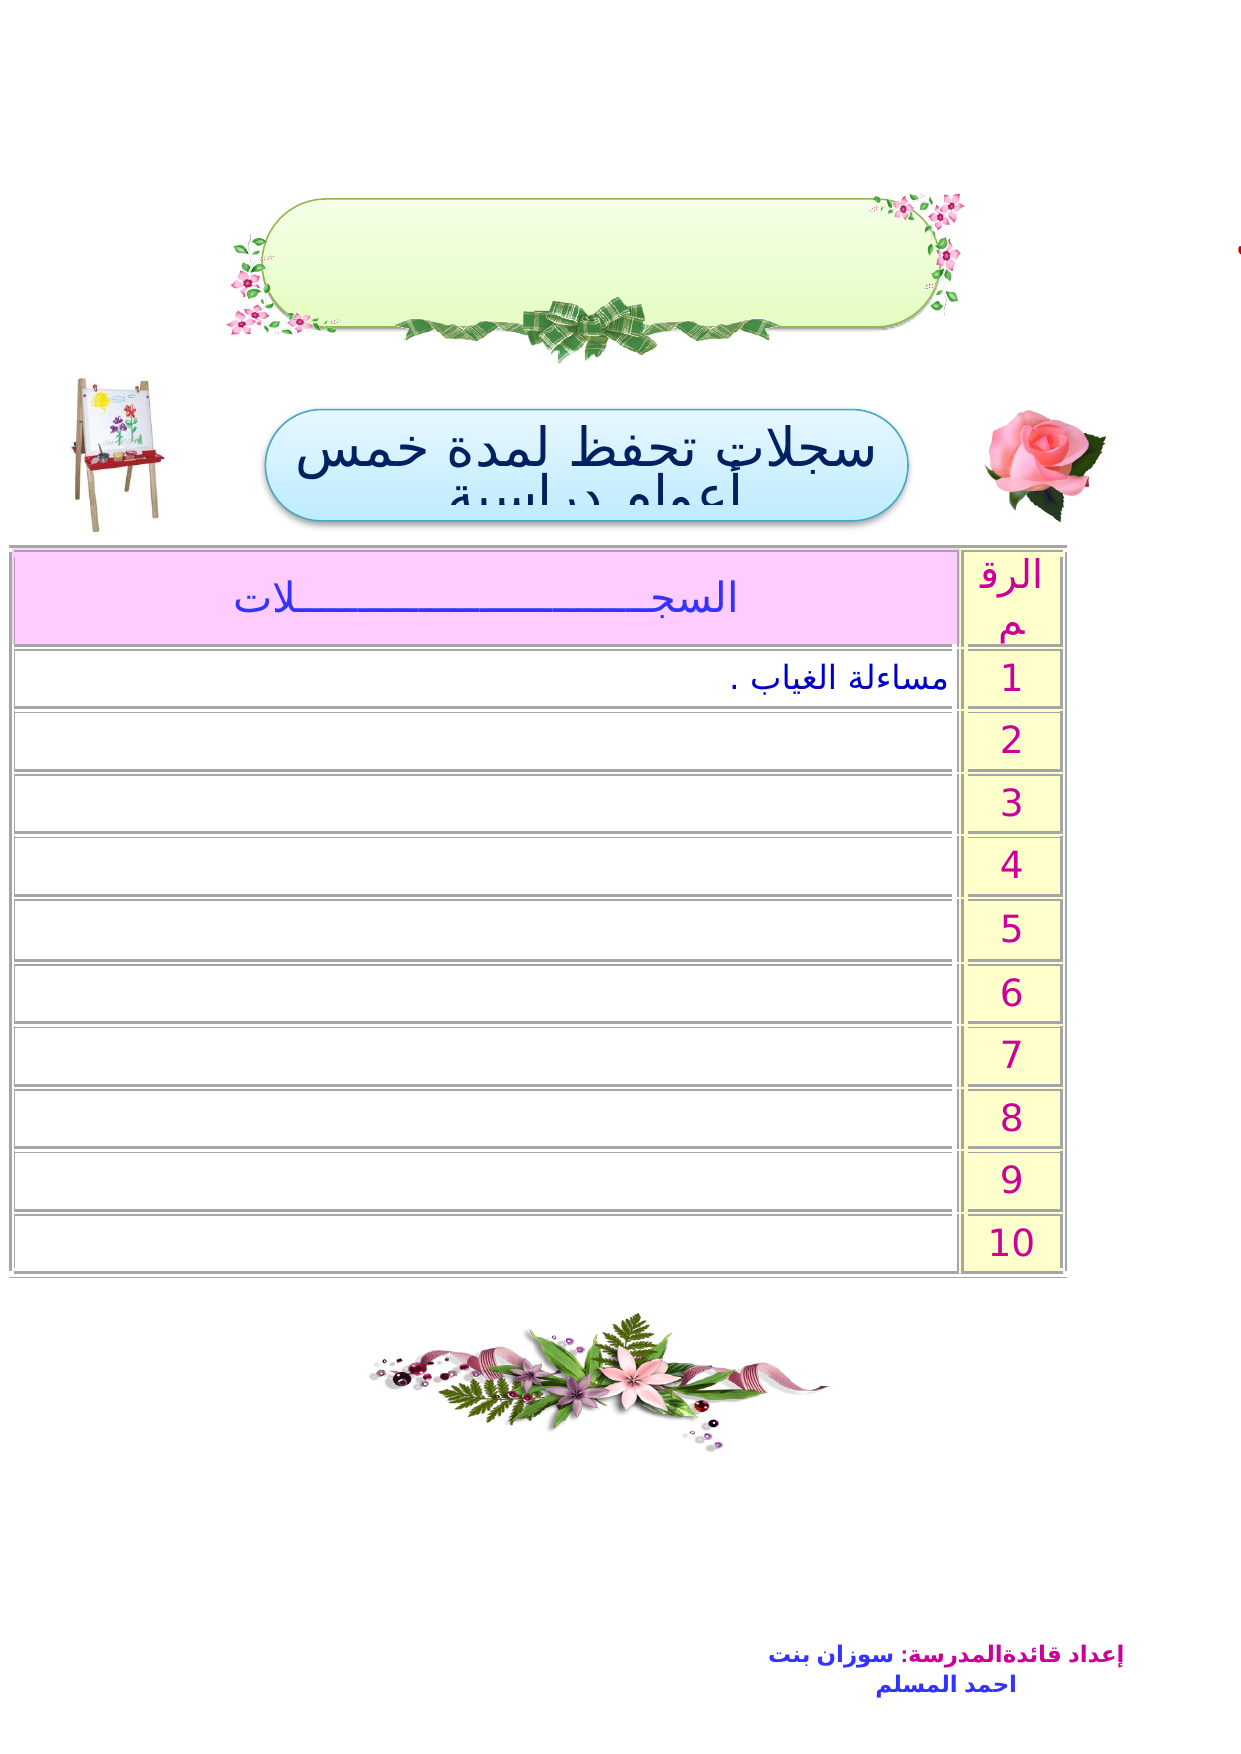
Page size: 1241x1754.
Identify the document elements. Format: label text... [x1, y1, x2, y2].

table_cell 4 [960, 831, 1063, 894]
table_cell [12, 706, 960, 769]
picture [60, 374, 177, 541]
table_cell [12, 769, 960, 831]
picture [363, 1310, 833, 1457]
table_cell [12, 1146, 960, 1209]
table_cell [12, 959, 960, 1021]
table_cell 7 [960, 1021, 1063, 1084]
table_cell 8 [960, 1084, 1063, 1146]
table_header السجـــــــــــــــــــــــــــــلات [12, 548, 960, 644]
table_cell [12, 894, 960, 959]
picture [870, 194, 965, 316]
table_cell 3 [960, 769, 1063, 831]
picture [983, 410, 1111, 523]
table_cell 1 [960, 644, 1063, 706]
table_cell [12, 1021, 960, 1084]
table_cell [12, 831, 960, 894]
picture [395, 297, 780, 368]
table_cell 2 [960, 706, 1063, 769]
table_cell 9 [960, 1146, 1063, 1209]
picture [226, 234, 341, 335]
table_cell 5 [960, 894, 1063, 959]
table_cell مساءلة الغياب . [12, 644, 960, 706]
table_header الرقم [964, 552, 1063, 644]
table_cell 6 [960, 959, 1063, 1021]
table_cell [12, 1084, 960, 1146]
table_cell 10 [960, 1209, 1063, 1271]
table_cell [12, 1209, 960, 1271]
